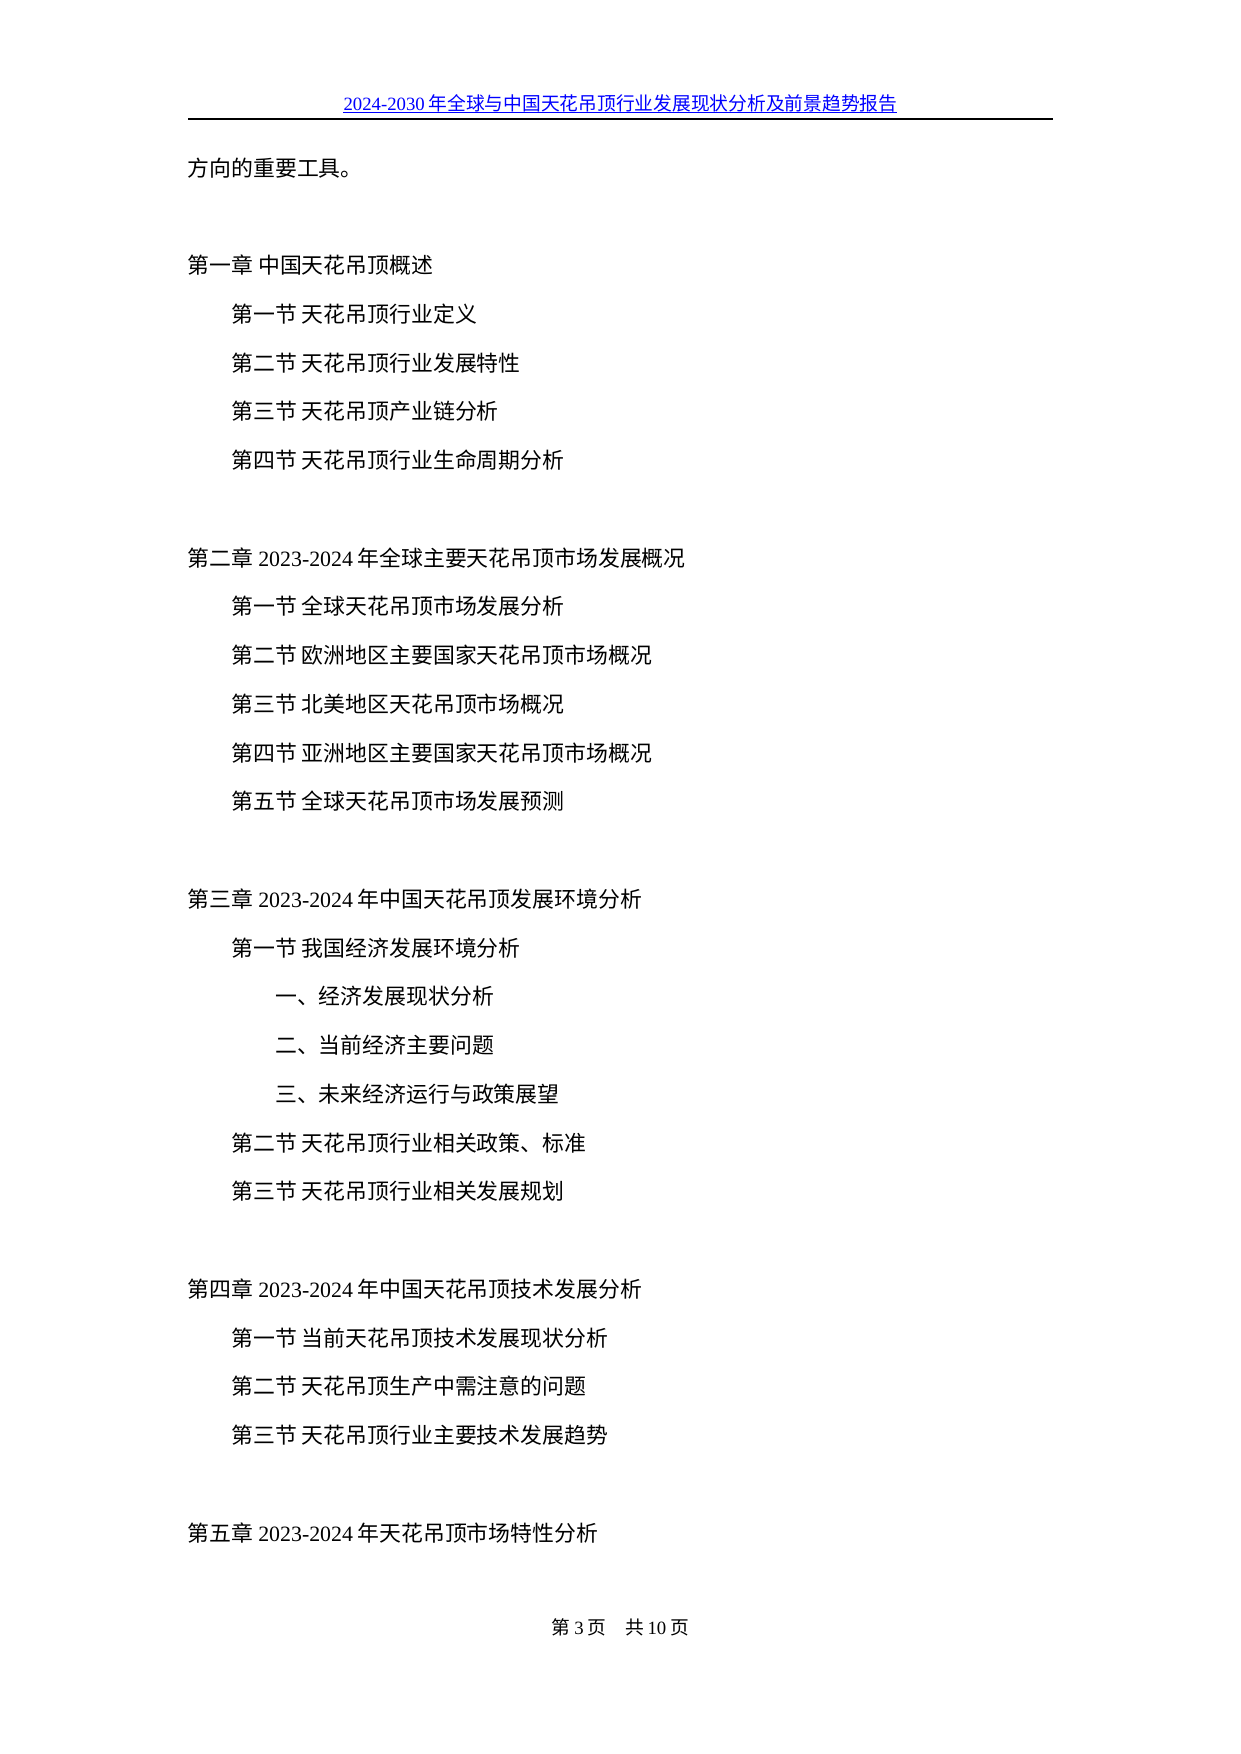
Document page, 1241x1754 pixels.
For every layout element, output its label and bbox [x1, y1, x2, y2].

text [187, 150, 1053, 1548]
